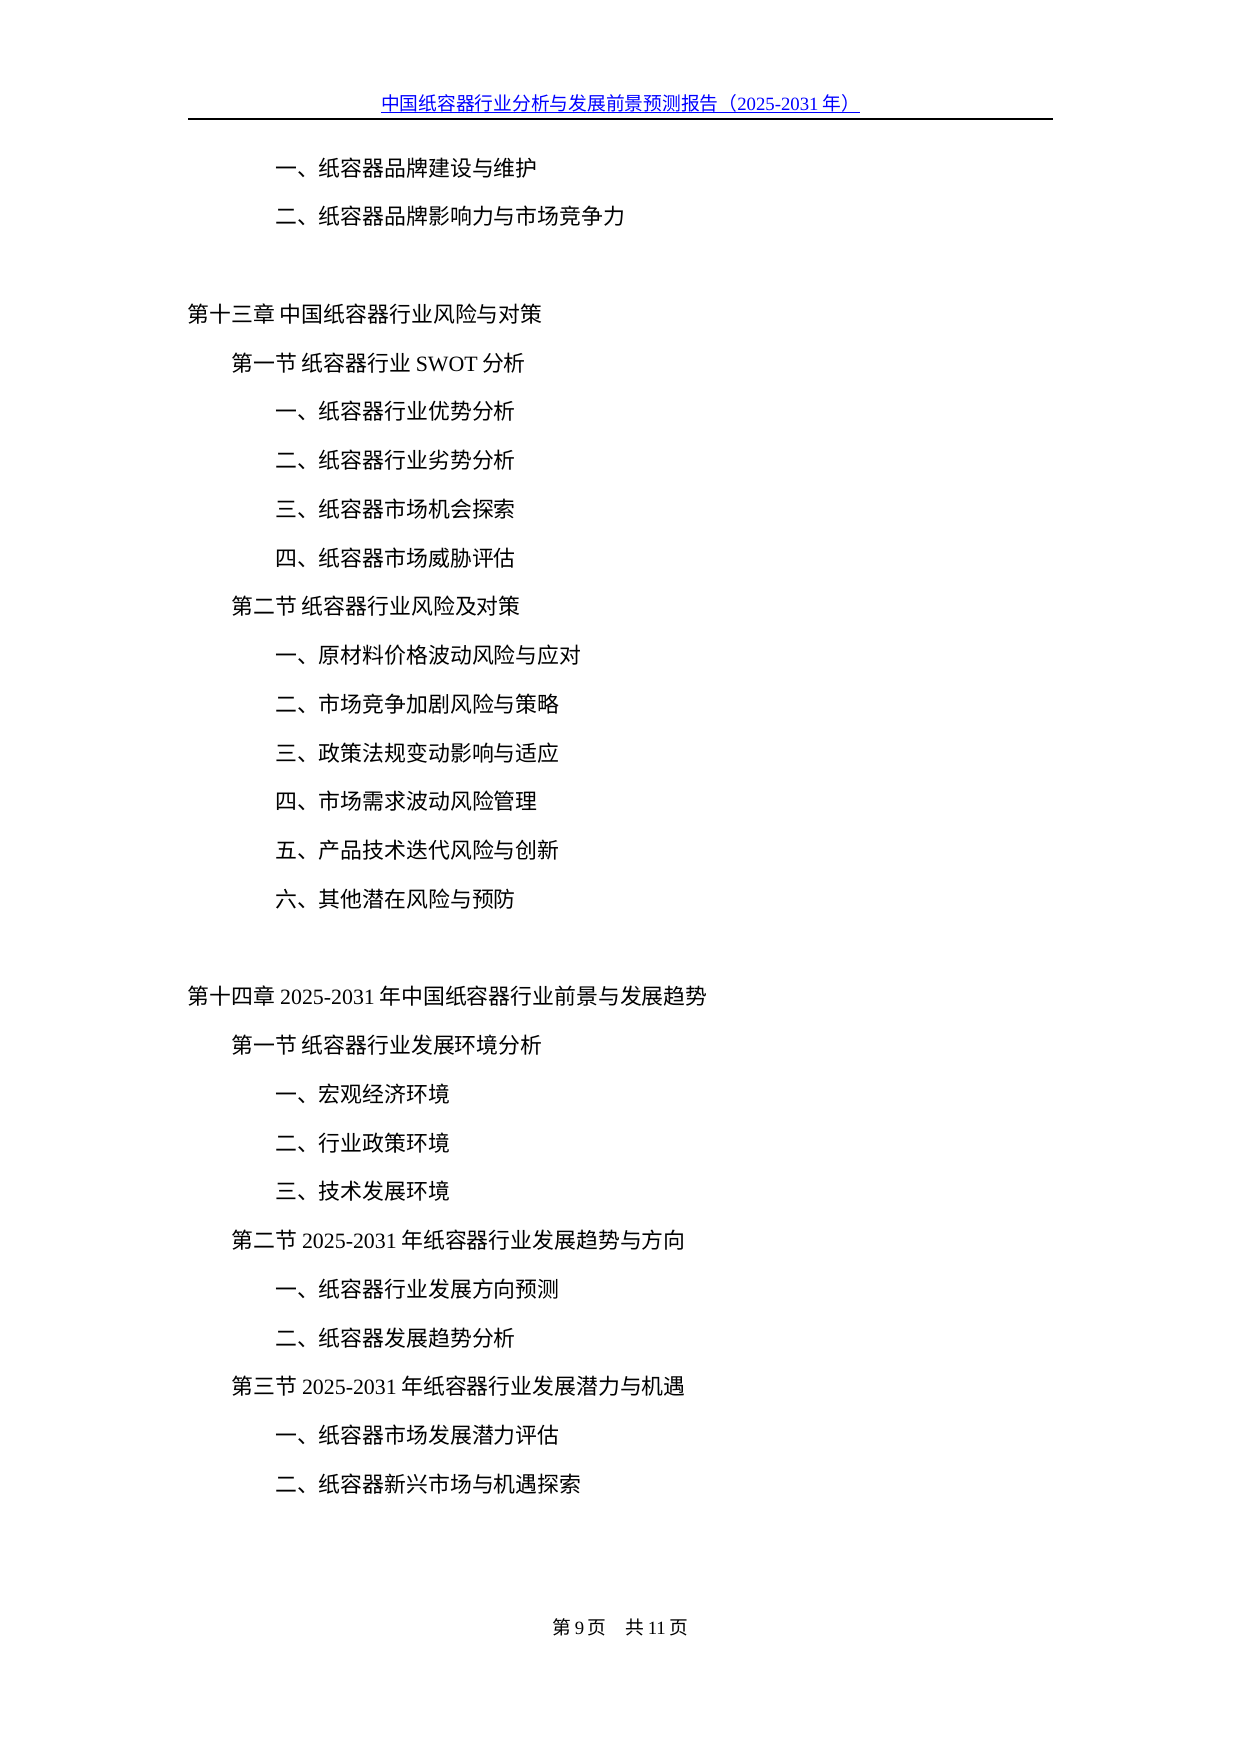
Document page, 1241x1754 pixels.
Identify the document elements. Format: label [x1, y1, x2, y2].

text [187, 150, 1053, 1499]
